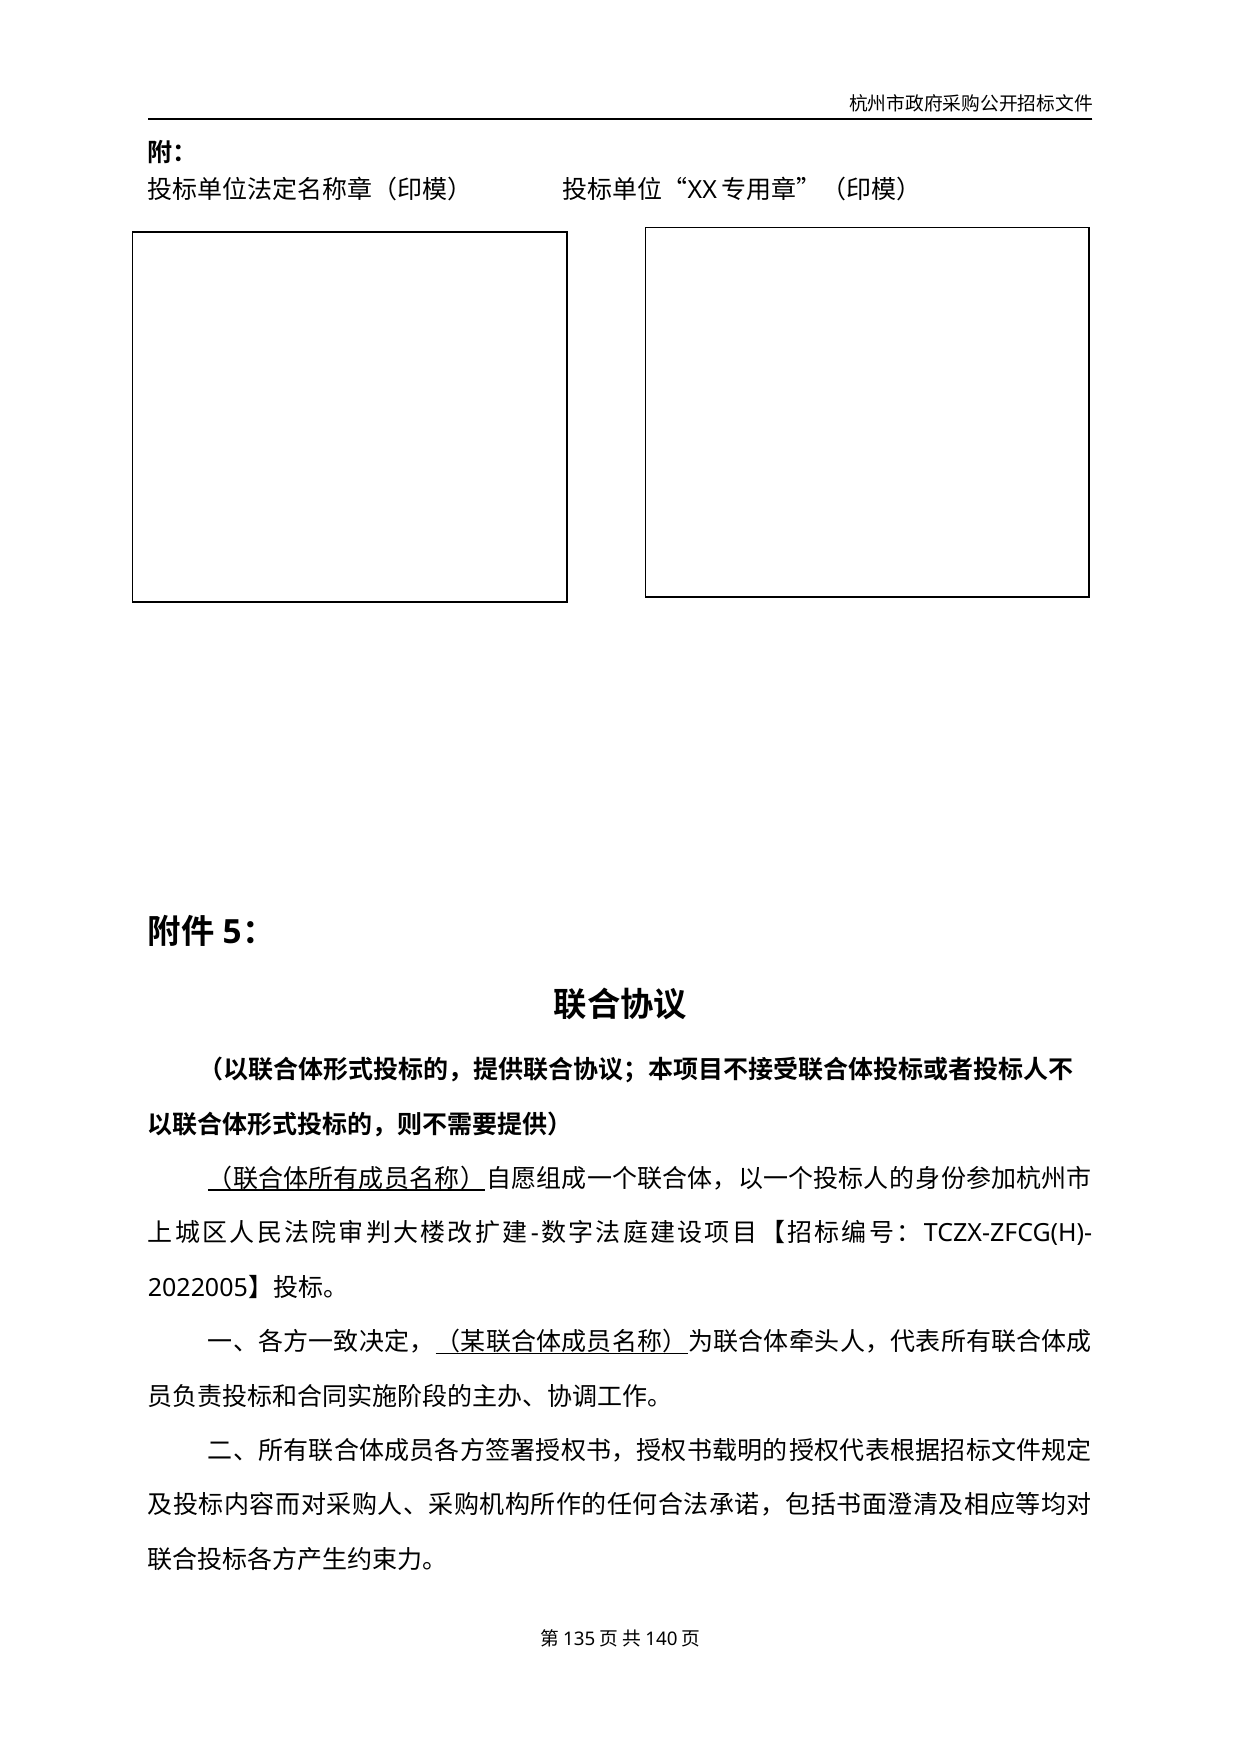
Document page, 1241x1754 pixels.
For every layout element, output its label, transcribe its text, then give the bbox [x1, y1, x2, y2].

text 附： [148, 133, 1092, 169]
text 投标单位法定名称章（印模） 投标单位“XX专用章”（印模） [148, 169, 1092, 205]
text （联合体所有成员名称）自愿组成一个联合体，以一个投标人的身份参加杭州市上城区人民法院审判大楼改扩建-数字法庭建设项目【招标编号：TCZX-ZFCG(H)-2022005】投标。 [148, 1158, 1092, 1303]
text （以联合体形式投标的，提供联合协议；本项目不接受联合体投标或者投标人不以联合体形式投标的，则不需要提供） [148, 1050, 1092, 1140]
text 附件5： [148, 905, 1092, 953]
text 联合协议 [148, 977, 1092, 1026]
text 二、所有联合体成员各方签署授权书，授权书载明的授权代表根据招标文件规定及投标内容而对采购人、采购机构所作的任何合法承诺，包括书面澄清及相应等均对联合投标各方产生约束力。 [148, 1430, 1092, 1575]
text 一、各方一致决定，（某联合体成员名称）为联合体牵头人，代表所有联合体成员负责投标和合同实施阶段的主办、协调工作。 [148, 1322, 1092, 1412]
